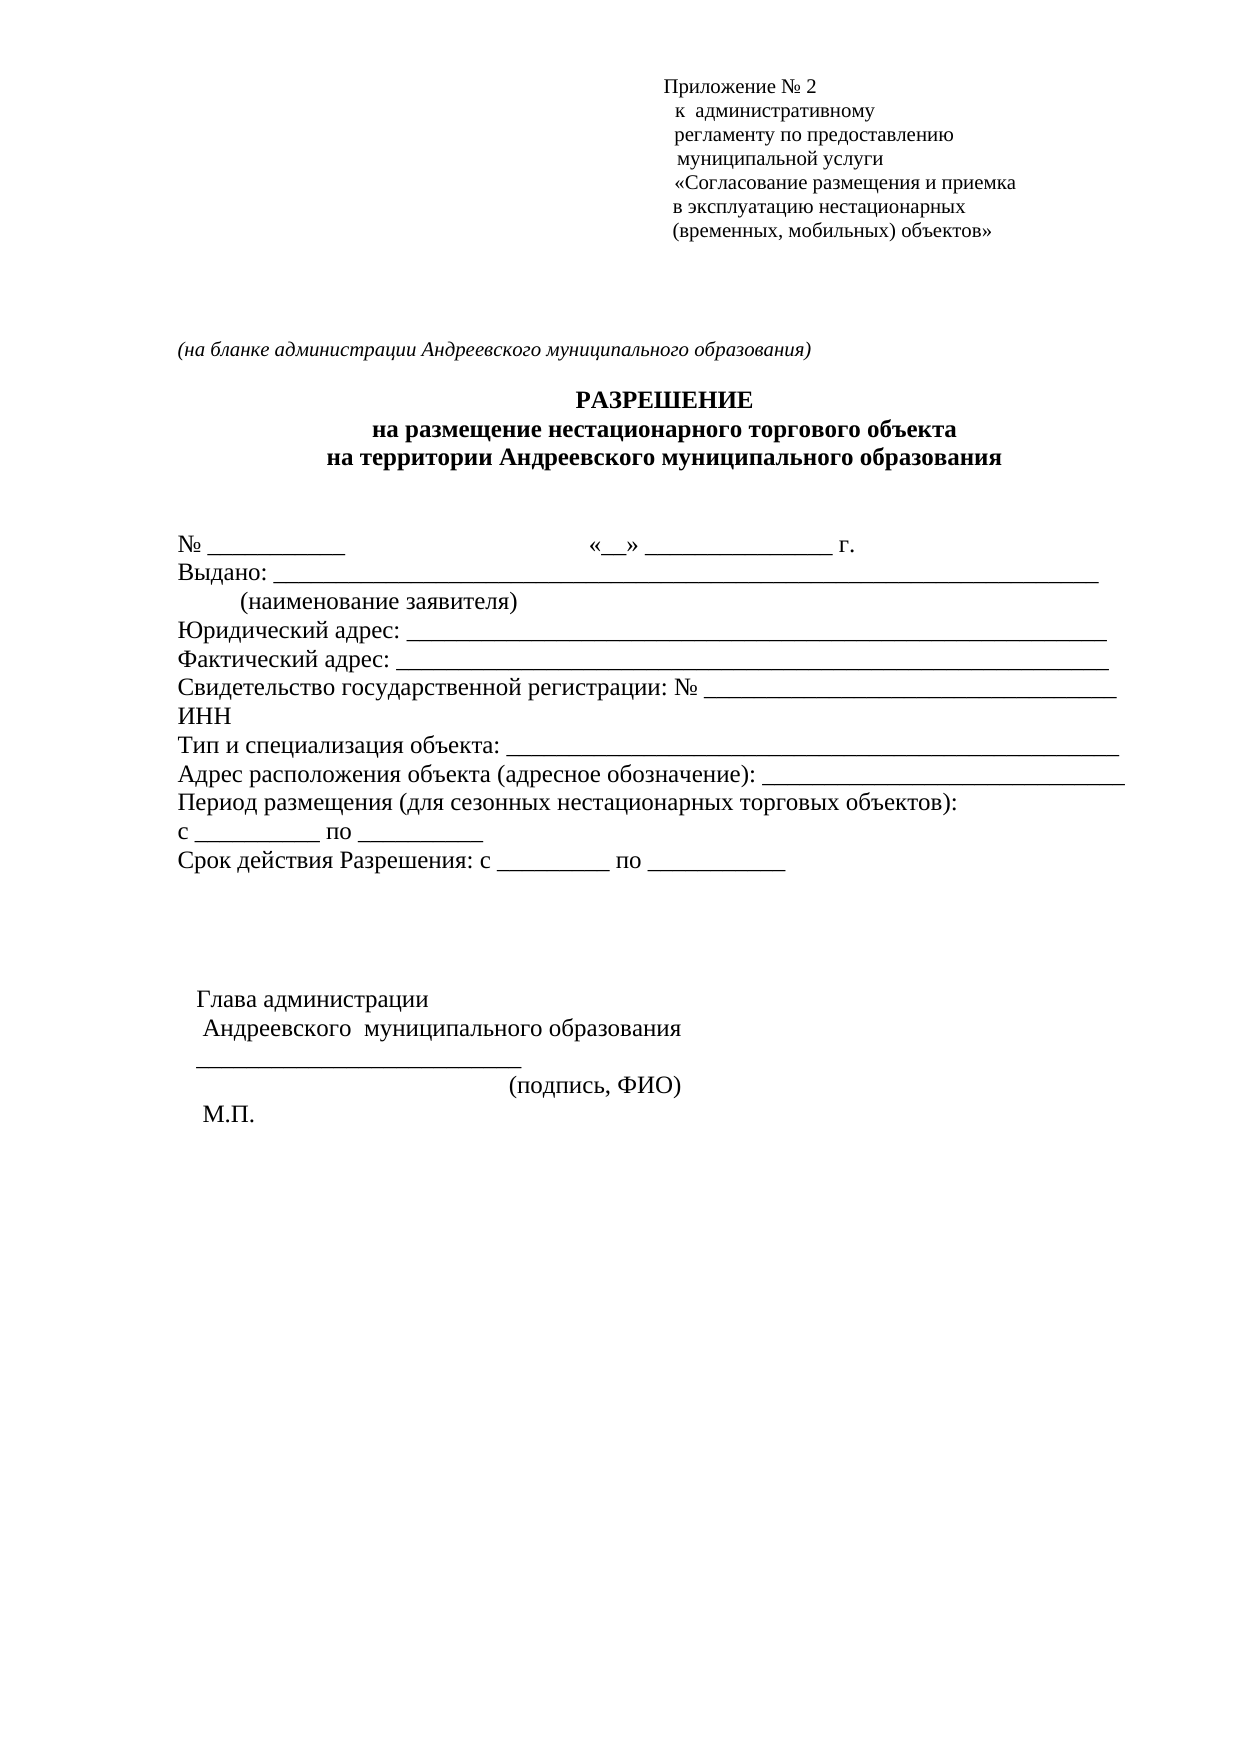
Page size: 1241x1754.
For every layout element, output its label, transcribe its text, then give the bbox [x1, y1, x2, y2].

text (на бланке администрации Андреевского муниципального образования) [177, 337, 1152, 361]
text Приложение № 2 [177, 74, 1152, 98]
text Фактический адрес: _________________________________________________________ [177, 644, 1152, 672]
text Выдано: __________________________________________________________________ [177, 557, 1152, 586]
text ИНН [177, 701, 1152, 730]
text Андреевского муниципального образования [177, 1013, 1152, 1042]
text № ___________ «__» _______________ г. [177, 529, 1152, 557]
text в эксплуатацию нестационарных [177, 194, 1152, 218]
text РАЗРЕШЕНИЕ [177, 385, 1152, 414]
text муниципальной услуги [177, 146, 1152, 170]
text «Согласование размещения и приемка [177, 170, 1152, 194]
text Адрес расположения объекта (адресное обозначение): _____________________________ [177, 759, 1152, 787]
text Срок действия Разрешения: с _________ по ___________ [177, 845, 1152, 874]
text (наименование заявителя) [177, 586, 1152, 615]
text на территории Андреевского муниципального образования [177, 442, 1152, 471]
text Свидетельство государственной регистрации: № _________________________________ [177, 672, 1152, 701]
text (подпись, ФИО) [177, 1070, 1152, 1099]
text Юридический адрес: ________________________________________________________ [177, 615, 1152, 644]
text Тип и специализация объекта: _________________________________________________ [177, 730, 1152, 759]
text регламенту по предоставлению [177, 122, 1152, 146]
text с __________ по __________ [177, 816, 1152, 845]
text М.П. [177, 1099, 1152, 1128]
text (временных, мобильных) объектов» [177, 218, 1152, 242]
text Глава администрации [177, 984, 1152, 1013]
text Период размещения (для сезонных нестационарных торговых объектов): [177, 787, 1152, 816]
text к административному [177, 98, 1152, 122]
text на размещение нестационарного торгового объекта [177, 414, 1152, 442]
text __________________________ [177, 1042, 1152, 1070]
